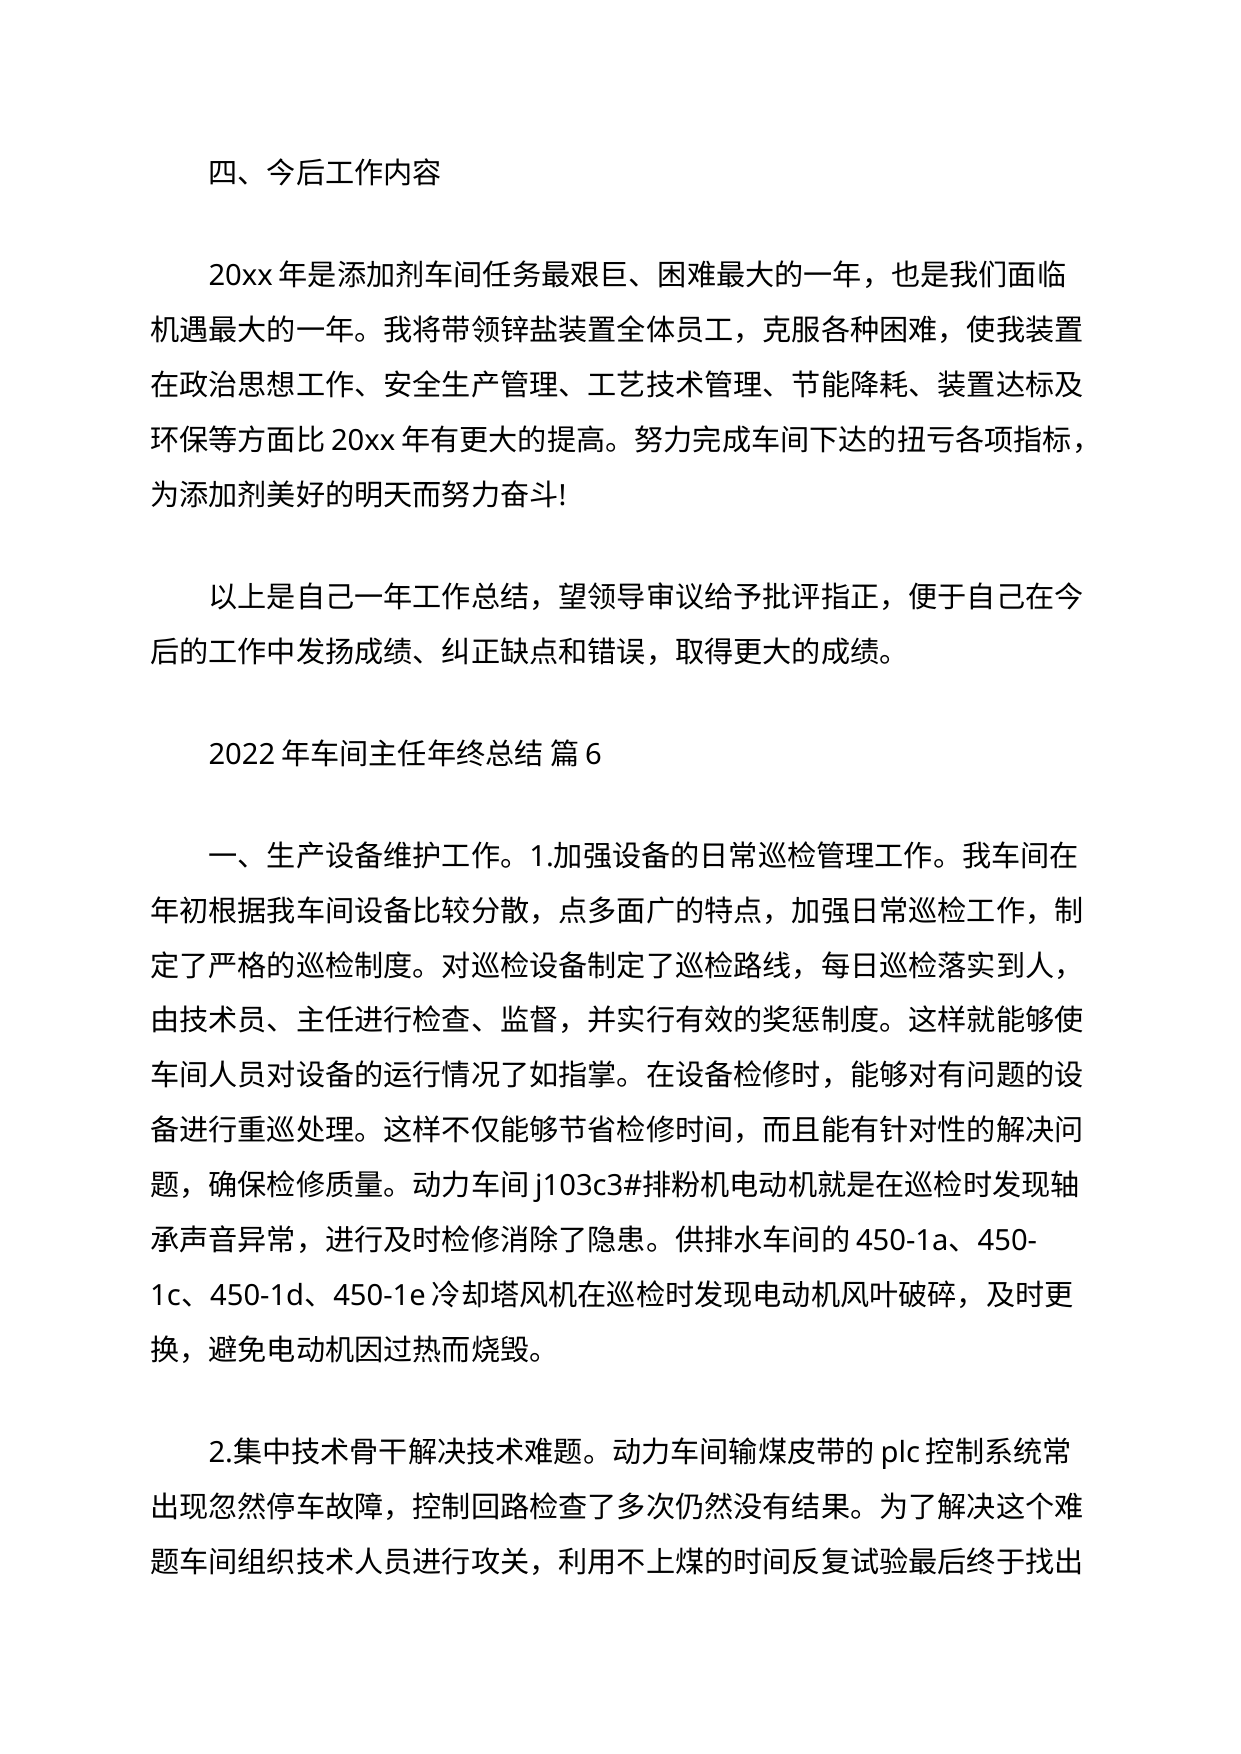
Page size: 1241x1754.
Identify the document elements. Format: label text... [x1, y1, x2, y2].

text 20xx年是添加剂车间任务最艰巨、困难最大的一年，也是我们面临机遇最大的一年。我将带领锌盐装置全体员工，克服各种困难，使我装置在政治思想工作、安全生产管理、工艺技术管理、节能降耗、装置达标及环保等方面比20xx年有更大的提高。努力完成车间下达的扭亏各项指标，为添加剂美好的明天而努力奋斗! [150, 252, 1090, 514]
text 一、生产设备维护工作。1.加强设备的日常巡检管理工作。我车间在年初根据我车间设备比较分散，点多面广的特点，加强日常巡检工作，制定了严格的巡检制度。对巡检设备制定了巡检路线，每日巡检落实到人，由技术员、主任进行检查、监督，并实行有效的奖惩制度。这样就能够使车间人员对设备的运行情况了如指掌。在设备检修时，能够对有问题的设备进行重巡处理。这样不仅能够节省检修时间，而且能有针对性的解决问题，确保检修质量。动力车间j103c3#排粉机电动机就是在巡检时发现轴承声音异常，进行及时检修消除了隐患。供排水车间的450-1a、450-1c、450-1d、450-1e冷却塔风机在巡检时发现电动机风叶破碎，及时更换，避免电动机因过热而烧毁。 [150, 832, 1090, 1369]
text 以上是自己一年工作总结，望领导审议给予批评指正，便于自己在今后的工作中发扬成绩、纠正缺点和错误，取得更大的成绩。 [150, 573, 1090, 671]
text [150, 1428, 1090, 1581]
text 2022年车间主任年终总结 篇6 [150, 730, 1090, 773]
text 四、今后工作内容 [150, 150, 1090, 192]
